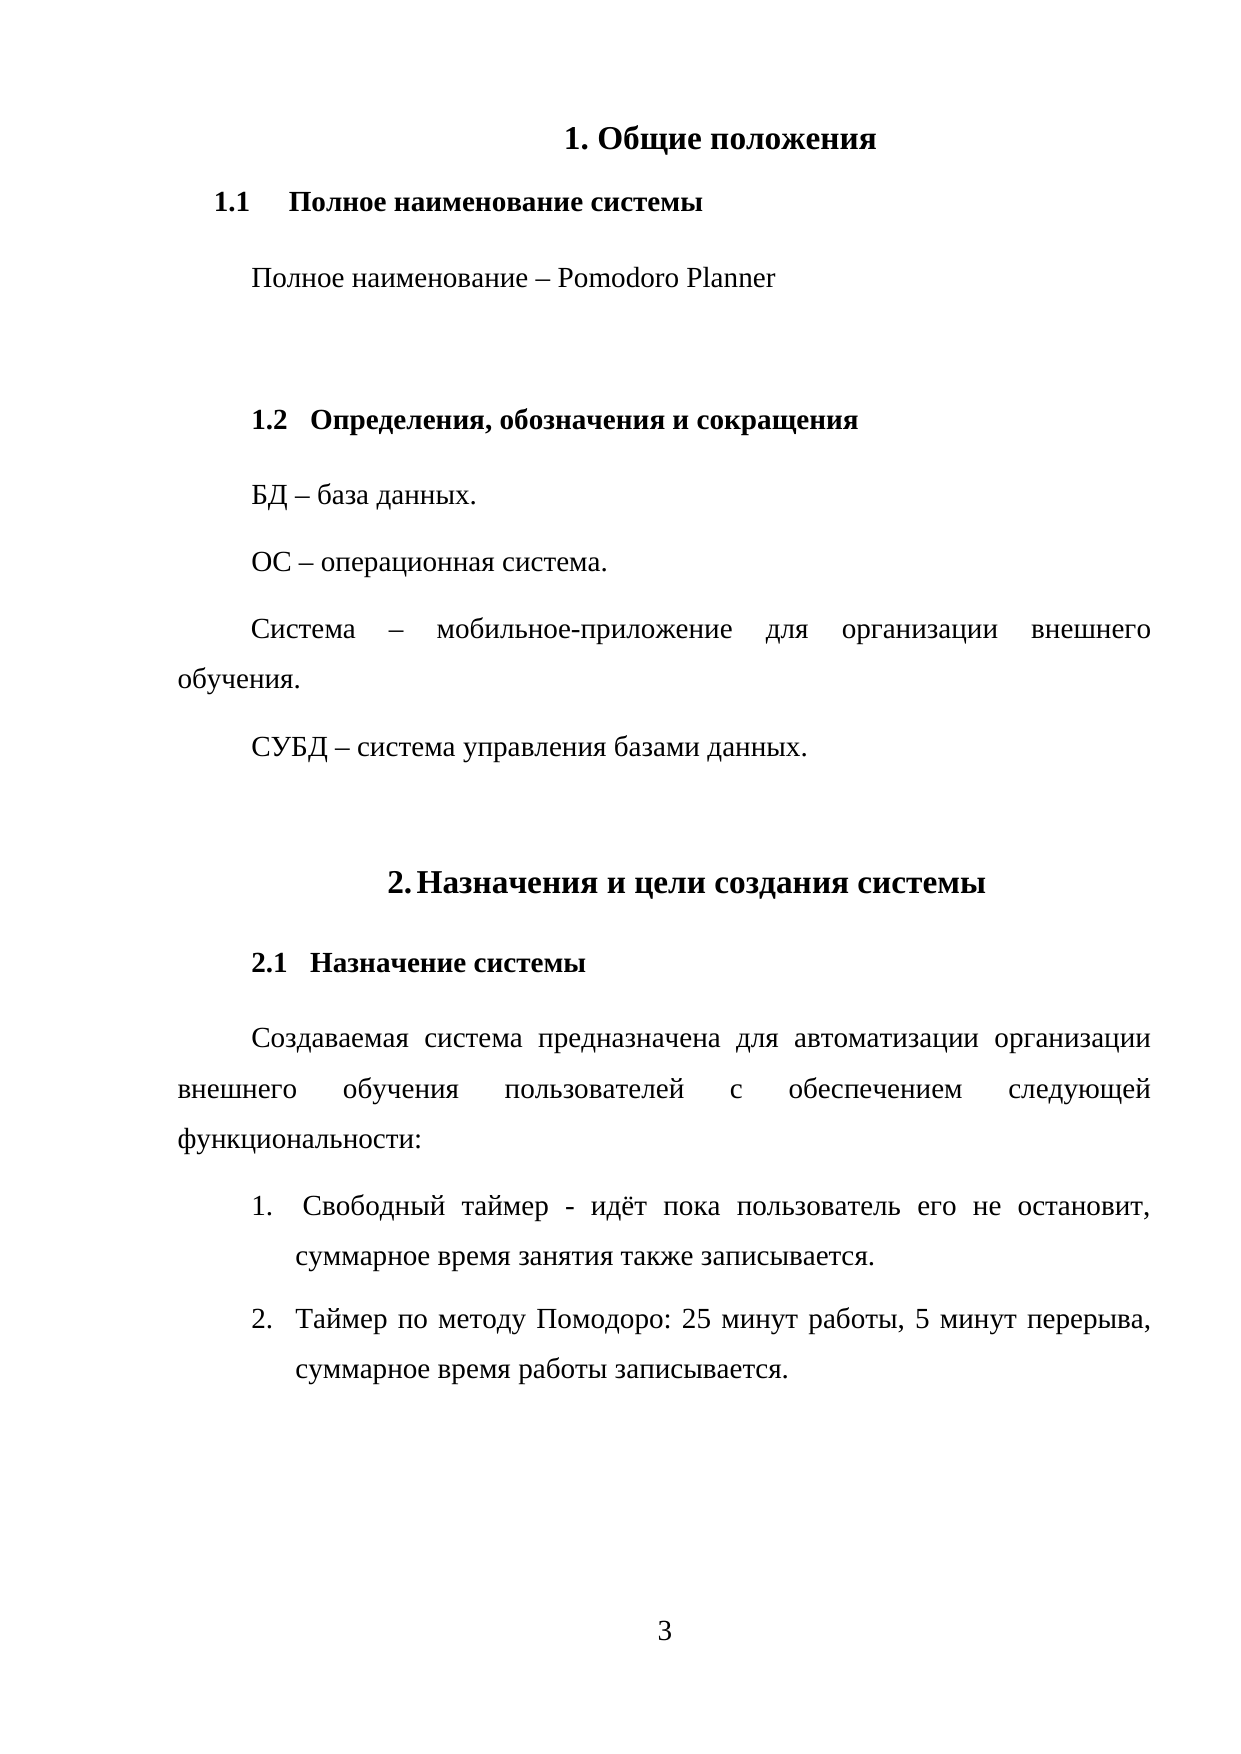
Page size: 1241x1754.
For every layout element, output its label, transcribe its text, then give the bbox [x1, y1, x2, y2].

text БД – база данных. [177, 477, 1152, 511]
text СУБД – система управления базами данных. [177, 729, 1152, 762]
list Таймер по методу Помодоро: 25 минут работы, 5 минут перерыва, суммарное время работы записывается. [251, 1301, 1152, 1385]
text Система – мобильное-приложение для организации внешнего обучения. [177, 611, 1152, 695]
subtitle Определения, обозначения и сокращения [251, 402, 1152, 436]
text ОС – операционная система. [177, 544, 1152, 578]
subtitle Полное наименование системы [213, 184, 1152, 218]
subtitle Назначения и цели создания системы [221, 863, 1152, 901]
list Свободный таймер - идёт пока пользователь его не остановит, суммарное время занятия также записывается. [251, 1188, 1152, 1272]
text Полное наименование – Pomodoro Planner [177, 260, 1152, 293]
text Создаваемая система предназначена для автоматизации организации внешнего обучения пользователей с обеспечением следующей функциональности: [177, 1020, 1152, 1154]
subtitle Назначение системы [251, 945, 1152, 979]
subtitle 1. Общие положения [288, 118, 1152, 156]
